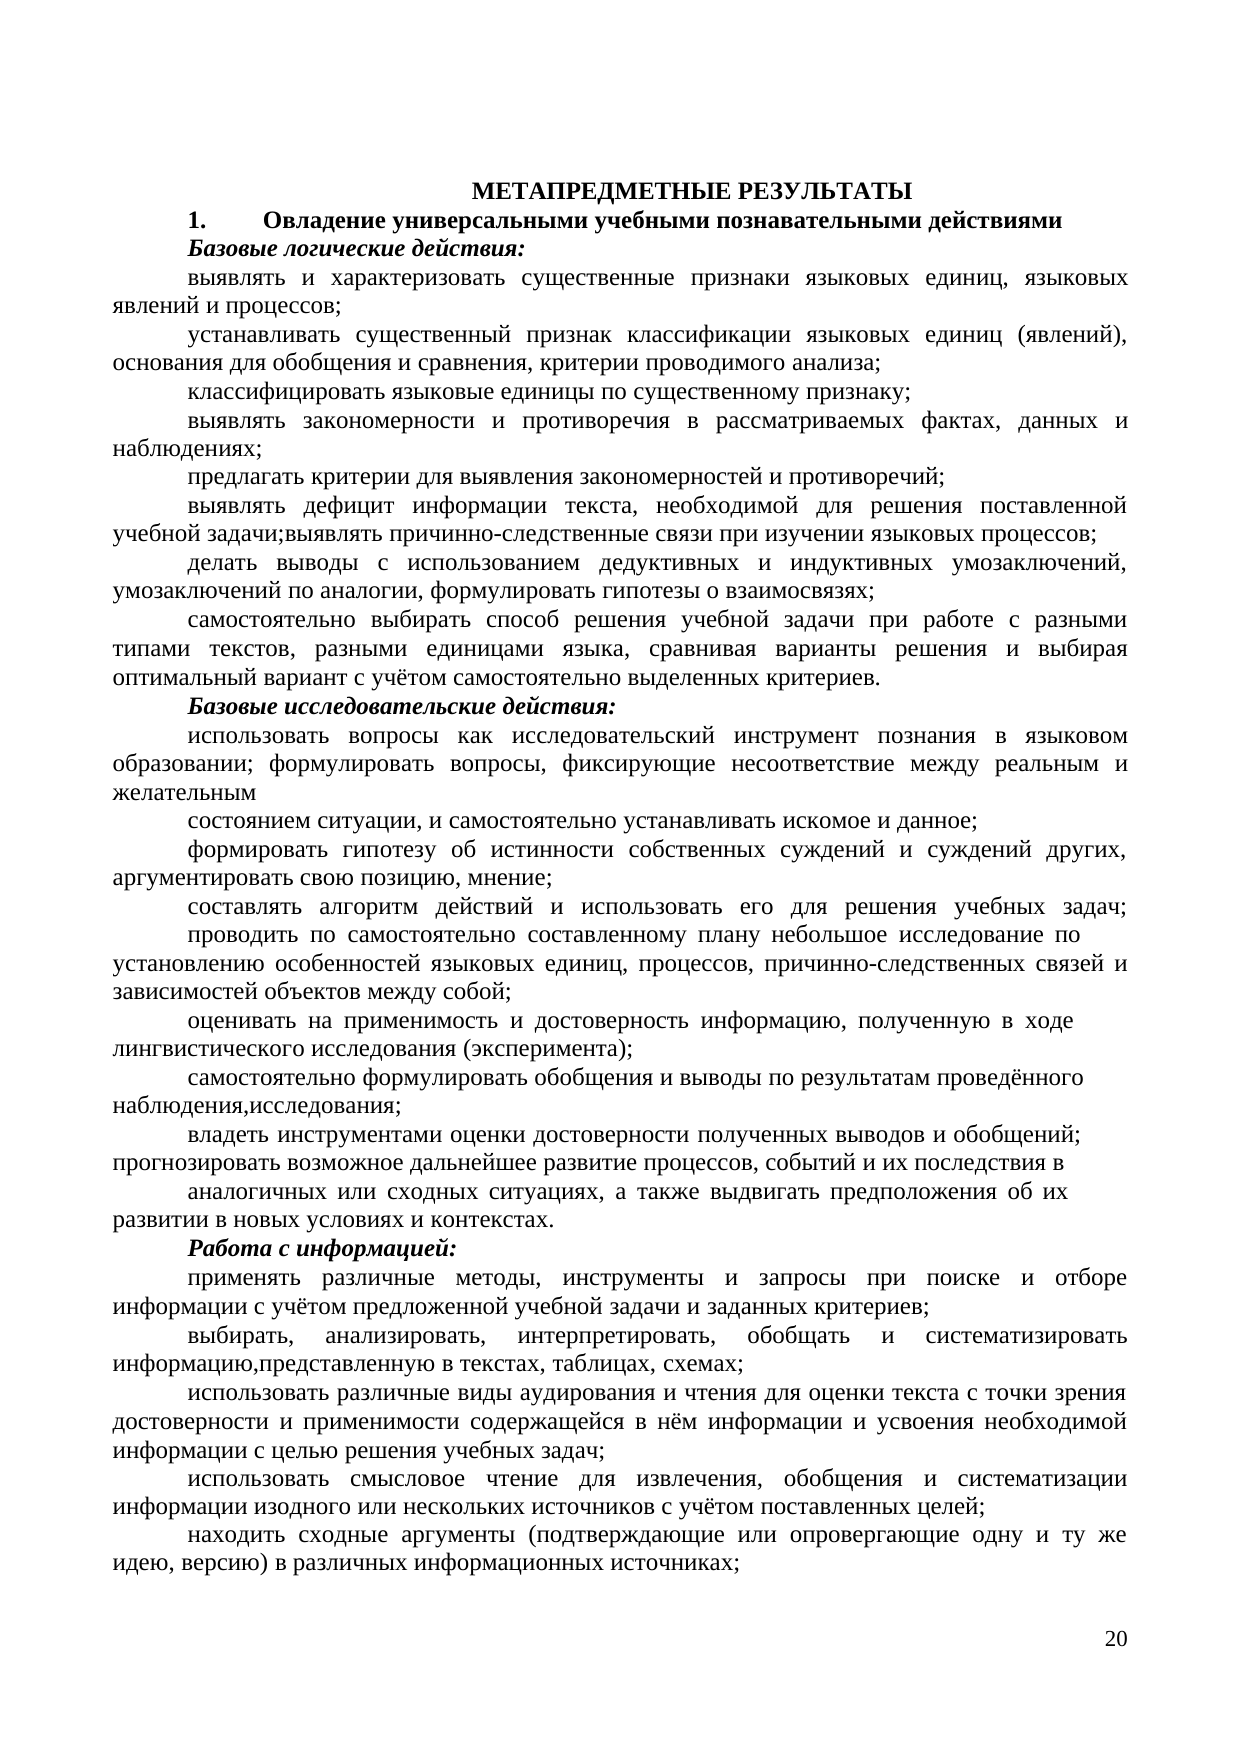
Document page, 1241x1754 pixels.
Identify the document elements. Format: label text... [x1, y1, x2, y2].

text составлять алгоритм действий и использовать его для решения учебных задач; проводить по самостоятельно составленному плану небольшое исследование по [187, 892, 1128, 948]
list Овладение универсальными учебными познавательными действиями [187, 205, 1196, 234]
text классифицировать языковые единицы по существенному признаку; [187, 376, 1196, 405]
text находить сходные аргументы (подтверждающие или опровергающие одну и ту же идею, версию) в различных информационных источниках; [112, 1520, 1127, 1576]
text формировать гипотезу об истинности собственных суждений и суждений других, аргументировать свою позицию, мнение; [112, 835, 1126, 891]
text делать выводы с использованием дедуктивных и индуктивных умозаключений, умозаключений по аналогии, формулировать гипотезы о взаимосвязях; [112, 548, 1127, 604]
text предлагать критерии для выявления закономерностей и противоречий; [187, 462, 1196, 491]
text применять различные методы, инструменты и запросы при поиске и отборе информации с учётом предложенной учебной задачи и заданных критериев; [112, 1262, 1128, 1320]
text использовать смысловое чтение для извлечения, обобщения и систематизации информации изодного или нескольких источников с учётом поставленных целей; [112, 1463, 1128, 1520]
text аналогичных или сходных ситуациях, а также выдвигать предположения об их развитии в новых условиях и контекстах. [112, 1177, 1128, 1233]
text состоянием ситуации, и самостоятельно устанавливать искомое и данное; [187, 806, 1196, 834]
text Работа с информацией: [187, 1234, 1196, 1262]
text выявлять закономерности и противоречия в рассматриваемых фактах, данных и наблюдениях; [112, 405, 1128, 462]
text самостоятельно формулировать обобщения и выводы по результатам проведённого наблюдения,исследования; [112, 1063, 1196, 1119]
text выявлять дефицит информации текста, необходимой для решения поставленной учебной задачи;выявлять причинно-следственные связи при изучении языковых процессов; [112, 491, 1127, 547]
text выявлять и характеризовать существенные признаки языковых единиц, языковых явлений и процессов; [112, 263, 1129, 319]
text Базовые логические действия: [187, 234, 1196, 262]
text МЕТАПРЕДМЕТНЫЕ РЕЗУЛЬТАТЫ [187, 176, 1196, 205]
text выбирать, анализировать, интерпретировать, обобщать и систематизировать информацию,представленную в текстах, таблицах, схемах; [112, 1320, 1128, 1377]
text Базовые исследовательские действия: [187, 691, 1196, 720]
text установлению особенностей языковых единиц, процессов, причинно-следственных связей и зависимостей объектов между собой; [112, 949, 1128, 1005]
text владеть инструментами оценки достоверности полученных выводов и обобщений; прогнозировать возможное дальнейшее развитие процессов, событий и их последствия в [112, 1120, 1196, 1176]
text оценивать на применимость и достоверность информацию, полученную в ходе лингвистического исследования (эксперимента); [112, 1006, 1196, 1062]
text самостоятельно выбирать способ решения учебной задачи при работе с разными типами текстов, разными единицами языка, сравнивая варианты решения и выбирая оптимальный вариант с учётом самостоятельно выделенных критериев. [112, 604, 1128, 691]
text использовать вопросы как исследовательский инструмент познания в языковом образовании; формулировать вопросы, фиксирующие несоответствие между реальным и желательным [112, 720, 1128, 806]
text использовать различные виды аудирования и чтения для оценки текста с точки зрения достоверности и применимости содержащейся в нём информации и усвоения необходимой информации с целью решения учебных задач; [112, 1377, 1128, 1463]
text устанавливать существенный признак классификации языковых единиц (явлений), основания для обобщения и сравнения, критерии проводимого анализа; [112, 319, 1127, 376]
